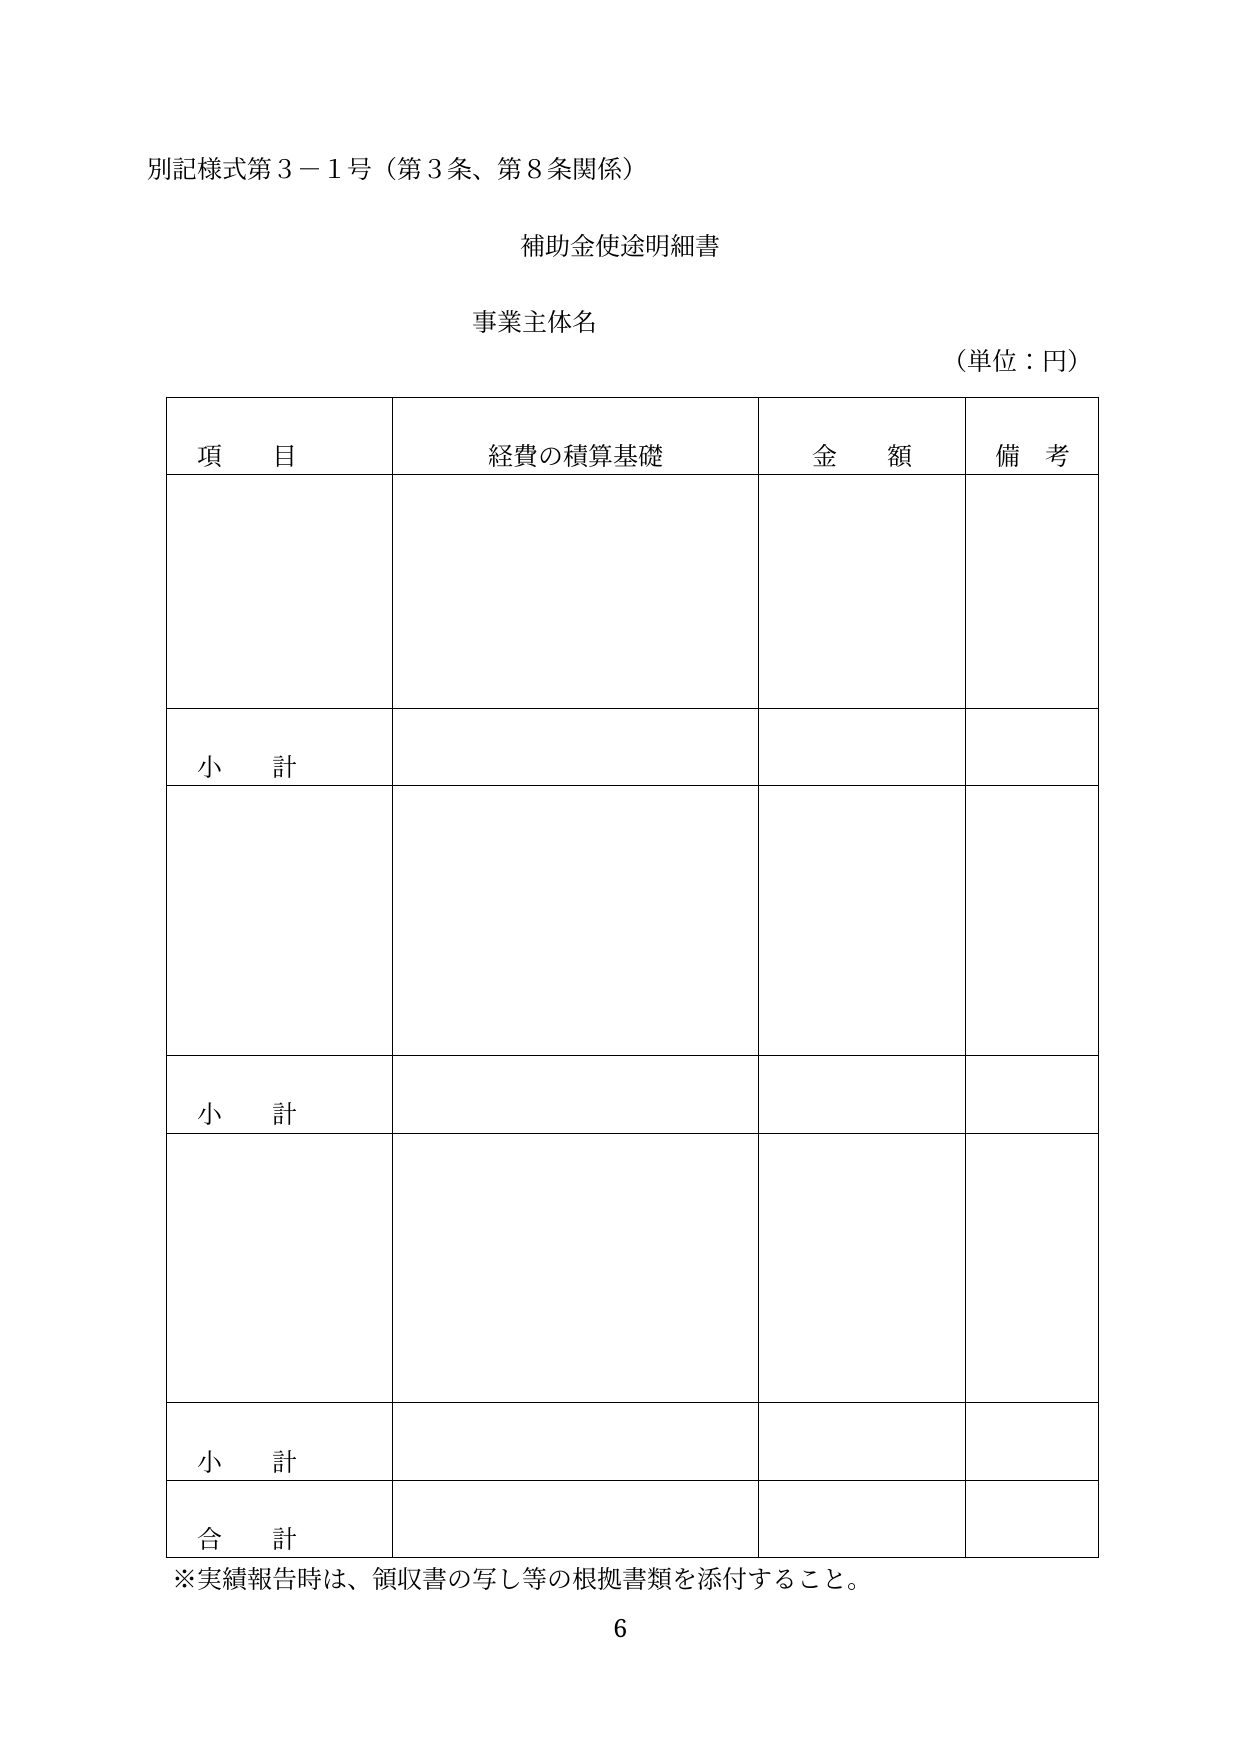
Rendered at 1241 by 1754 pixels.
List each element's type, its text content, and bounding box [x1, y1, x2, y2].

table_header 項 目 [167, 398, 392, 474]
table_cell [393, 1056, 758, 1132]
table_cell [393, 1481, 758, 1557]
table_cell [966, 1403, 1098, 1479]
table_cell [759, 1056, 965, 1132]
table_header 経費の積算基礎 [393, 398, 758, 474]
text 事業主体名 [148, 302, 1092, 340]
table_cell [759, 709, 965, 785]
table_header 金 額 [759, 398, 965, 474]
table_cell [759, 786, 965, 1055]
table_cell [393, 475, 758, 708]
table_cell [966, 786, 1098, 1055]
table_cell 合 計 [167, 1481, 392, 1557]
text 補助金使途明細書 [148, 225, 1092, 264]
table_cell [759, 1134, 965, 1402]
table_cell [759, 475, 965, 708]
table_cell [393, 786, 758, 1055]
table_cell [167, 1134, 392, 1402]
table_cell [393, 1134, 758, 1402]
table_cell [167, 786, 392, 1055]
table_cell [759, 1403, 965, 1479]
table_cell 小 計 [167, 709, 392, 785]
table_header 備 考 [966, 398, 1098, 474]
table_cell [966, 475, 1098, 708]
table_cell [966, 709, 1098, 785]
table_cell [966, 1481, 1098, 1557]
table_cell [966, 1134, 1098, 1402]
table_cell 小 計 [167, 1403, 392, 1479]
table_cell 小 計 [167, 1056, 392, 1132]
text （単位：円） [148, 340, 1092, 379]
table_cell [759, 1481, 965, 1557]
table_cell [393, 709, 758, 785]
table_cell [393, 1403, 758, 1479]
table_cell [167, 475, 392, 708]
text 別記様式第３－１号（第３条、第８条関係） [148, 149, 1092, 187]
text ※実績報告時は、領収書の写し等の根拠書類を添付すること。 [148, 1558, 1092, 1597]
table_cell [966, 1056, 1098, 1132]
